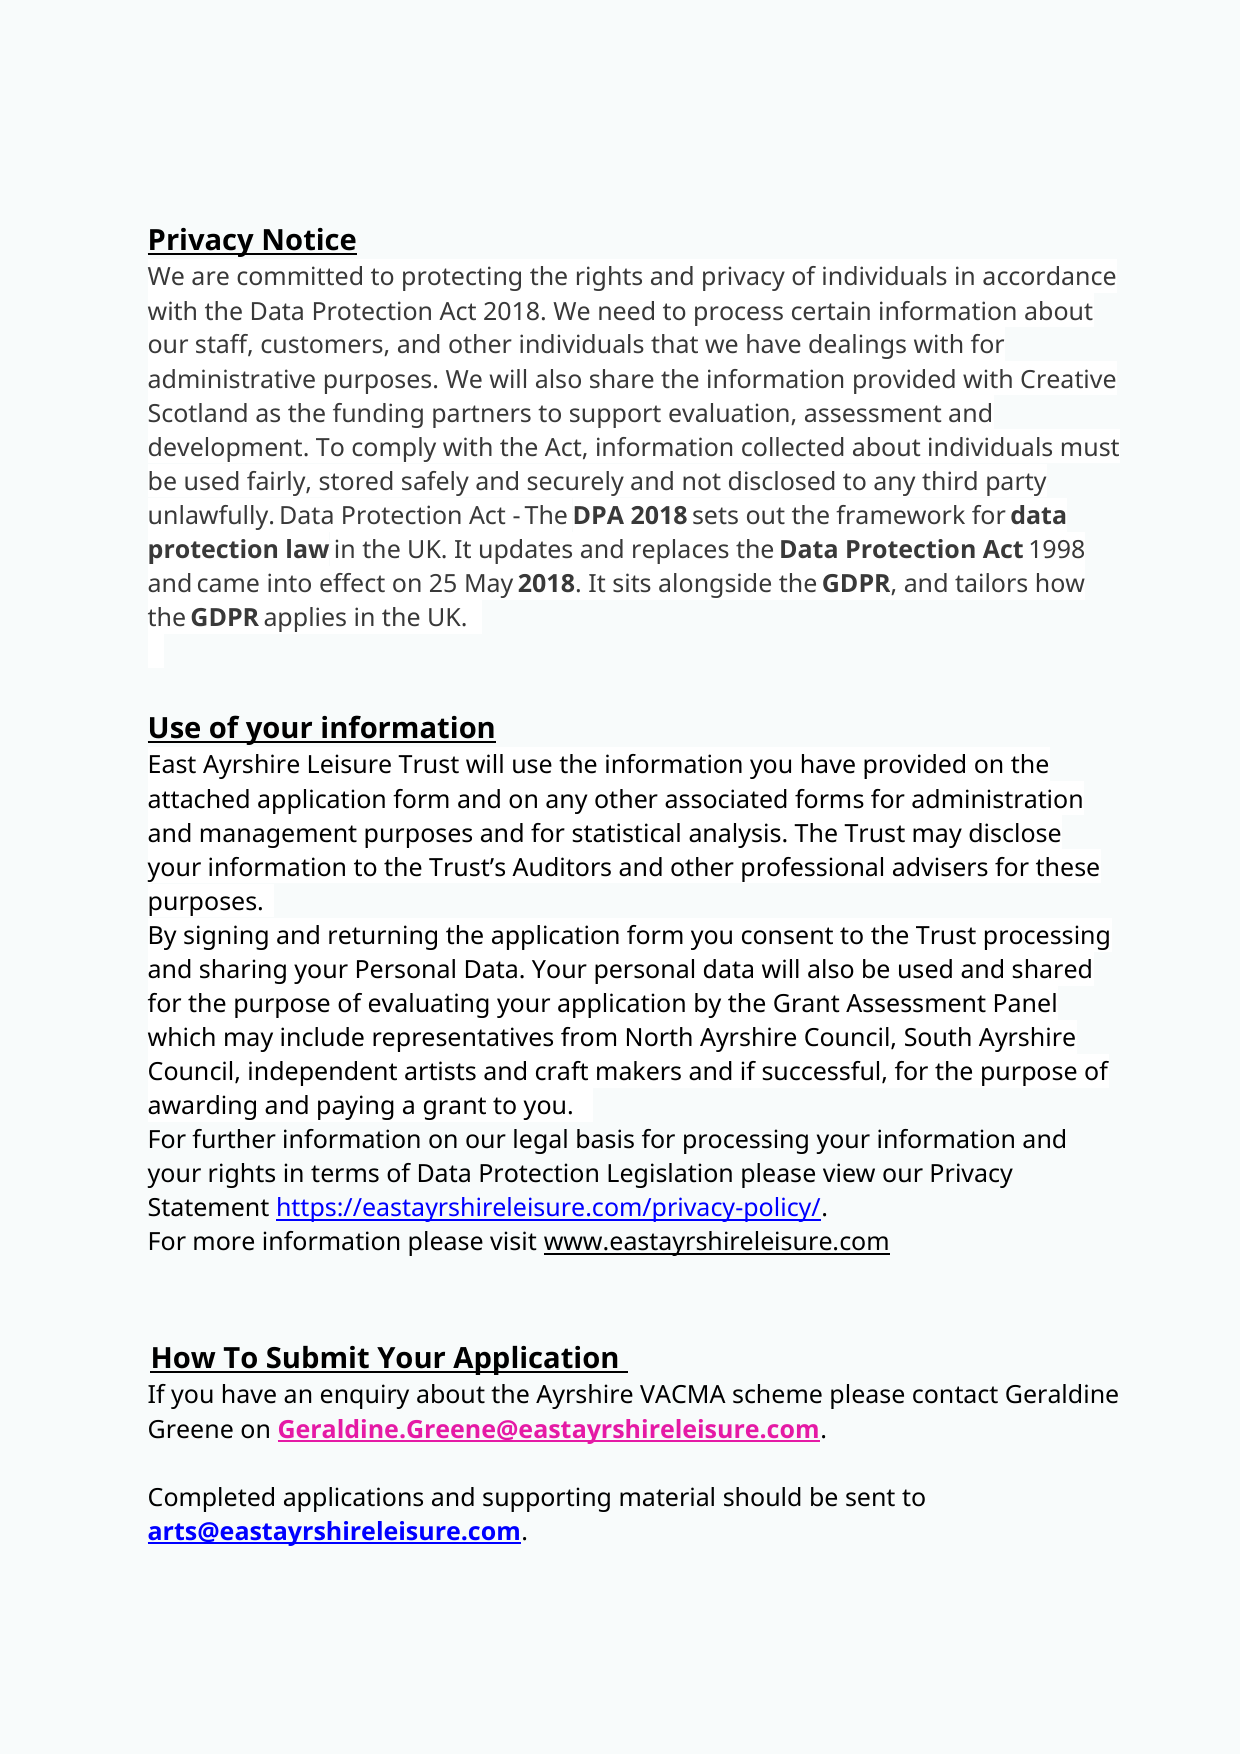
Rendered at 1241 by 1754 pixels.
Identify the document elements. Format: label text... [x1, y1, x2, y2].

text By signing and returning the application form you consent to the Trust processing and sharing your Personal Data. Your personal data will also be used and shared for the purpose of evaluating your application by the Grant Assessment Panel which may include representatives from North Ayrshire Council, South Ayrshire Council, independent artists and craft makers and if successful, for the purpose of awarding and paying a grant to you. [147, 917, 1122, 1122]
text Use of your information [147, 707, 1122, 747]
text Privacy Notice [147, 219, 1122, 259]
text We are committed to protecting the rights and privacy of individuals in accordance with the Data Protection Act 2018. We need to process certain information about our staff, customers, and other individuals that we have dealings with for administrative purposes. We will also share the information provided with Creative Scotland as the funding partners to support evaluation, assessment and development. To comply with the Act, information collected about individuals must be used fairly, stored safely and securely and not disclosed to any third party unlawfully. Data Protection Act - The DPA 2018 sets out the framework for data protection law in the UK. It updates and replaces the Data Protection Act 1998 and came into effect on 25 May 2018. It sits alongside the GDPR, and tailors how the GDPR applies in the UK. [147, 259, 1122, 634]
text If you have an enquiry about the Ayrshire VACMA scheme please contact Geraldine Greene on Geraldine.Greene@eastayrshireleisure.com. [147, 1377, 1122, 1445]
text East Ayrshire Leisure Trust will use the information you have provided on the attached application form and on any other associated forms for administration and management purposes and for statistical analysis. The Trust may disclose your information to the Trust’s Auditors and other professional advisers for these purposes. [147, 747, 1122, 917]
text For further information on our legal basis for processing your information and your rights in terms of Data Protection Legislation please view our Privacy Statement https://eastayrshireleisure.com/privacy-policy/. [147, 1122, 1122, 1224]
text For more information please visit www.eastayrshireleisure.com [147, 1224, 1122, 1258]
text How To Submit Your Application [147, 1337, 1122, 1377]
text Completed applications and supporting material should be sent to arts@eastayrshireleisure.com. [147, 1479, 1122, 1547]
